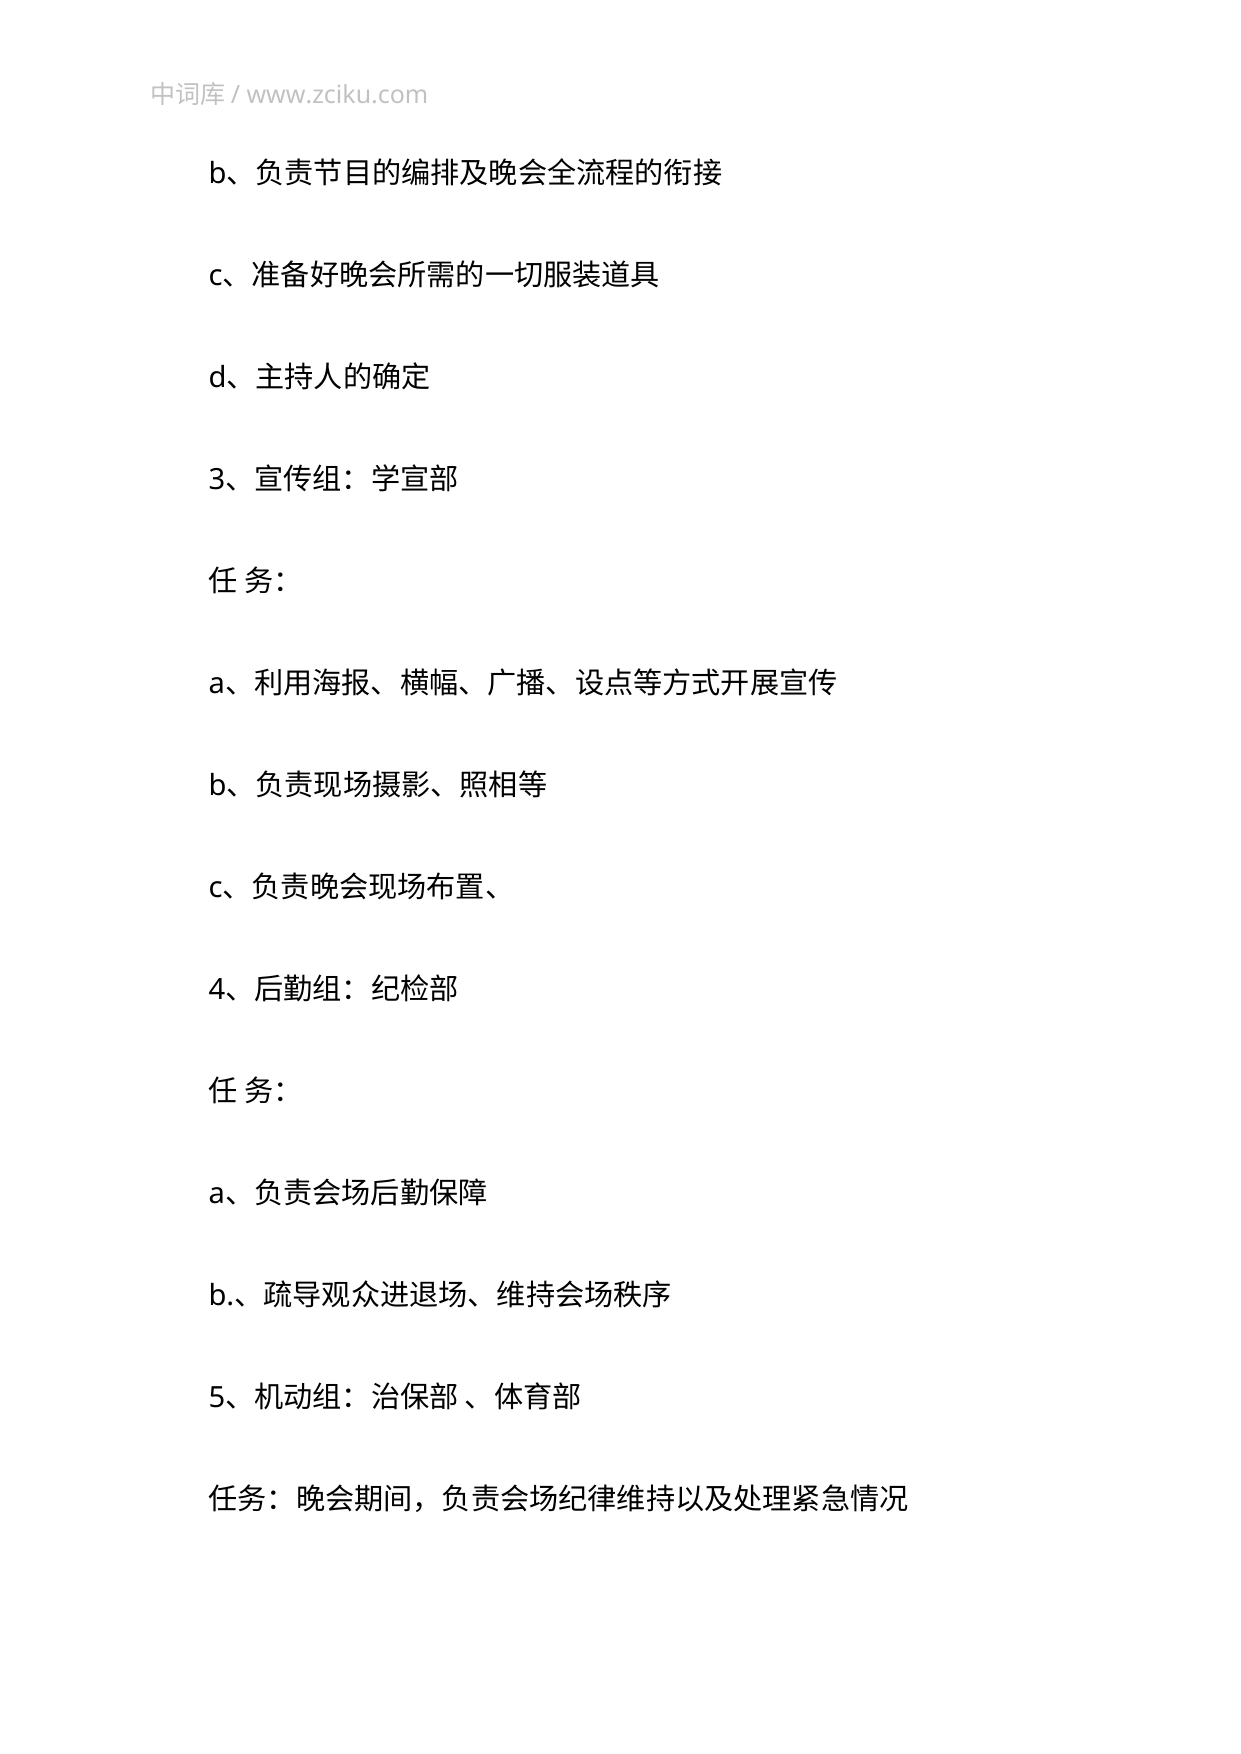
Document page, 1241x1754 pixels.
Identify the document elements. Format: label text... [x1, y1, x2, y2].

text 4、后勤组：纪检部 [150, 966, 1090, 1008]
text c、准备好晚会所需的一切服装道具 [150, 252, 1090, 294]
text 3、宣传组：学宣部 [150, 456, 1090, 498]
text b、负责现场摄影、照相等 [150, 762, 1090, 804]
text d、主持人的确定 [150, 354, 1090, 396]
text c、负责晚会现场布置、 [150, 864, 1090, 906]
text 任 务： [150, 1068, 1090, 1110]
text 任务：晚会期间，负责会场纪律维持以及处理紧急情况 [150, 1475, 1090, 1518]
text a、负责会场后勤保障 [150, 1169, 1090, 1212]
text a、利用海报、横幅、广播、设点等方式开展宣传 [150, 660, 1090, 702]
text 任 务： [150, 558, 1090, 600]
text b.、疏导观众进退场、维持会场秩序 [150, 1271, 1090, 1314]
text 5、机动组：治保部 、体育部 [150, 1373, 1090, 1416]
text b、负责节目的编排及晚会全流程的衔接 [150, 150, 1090, 192]
